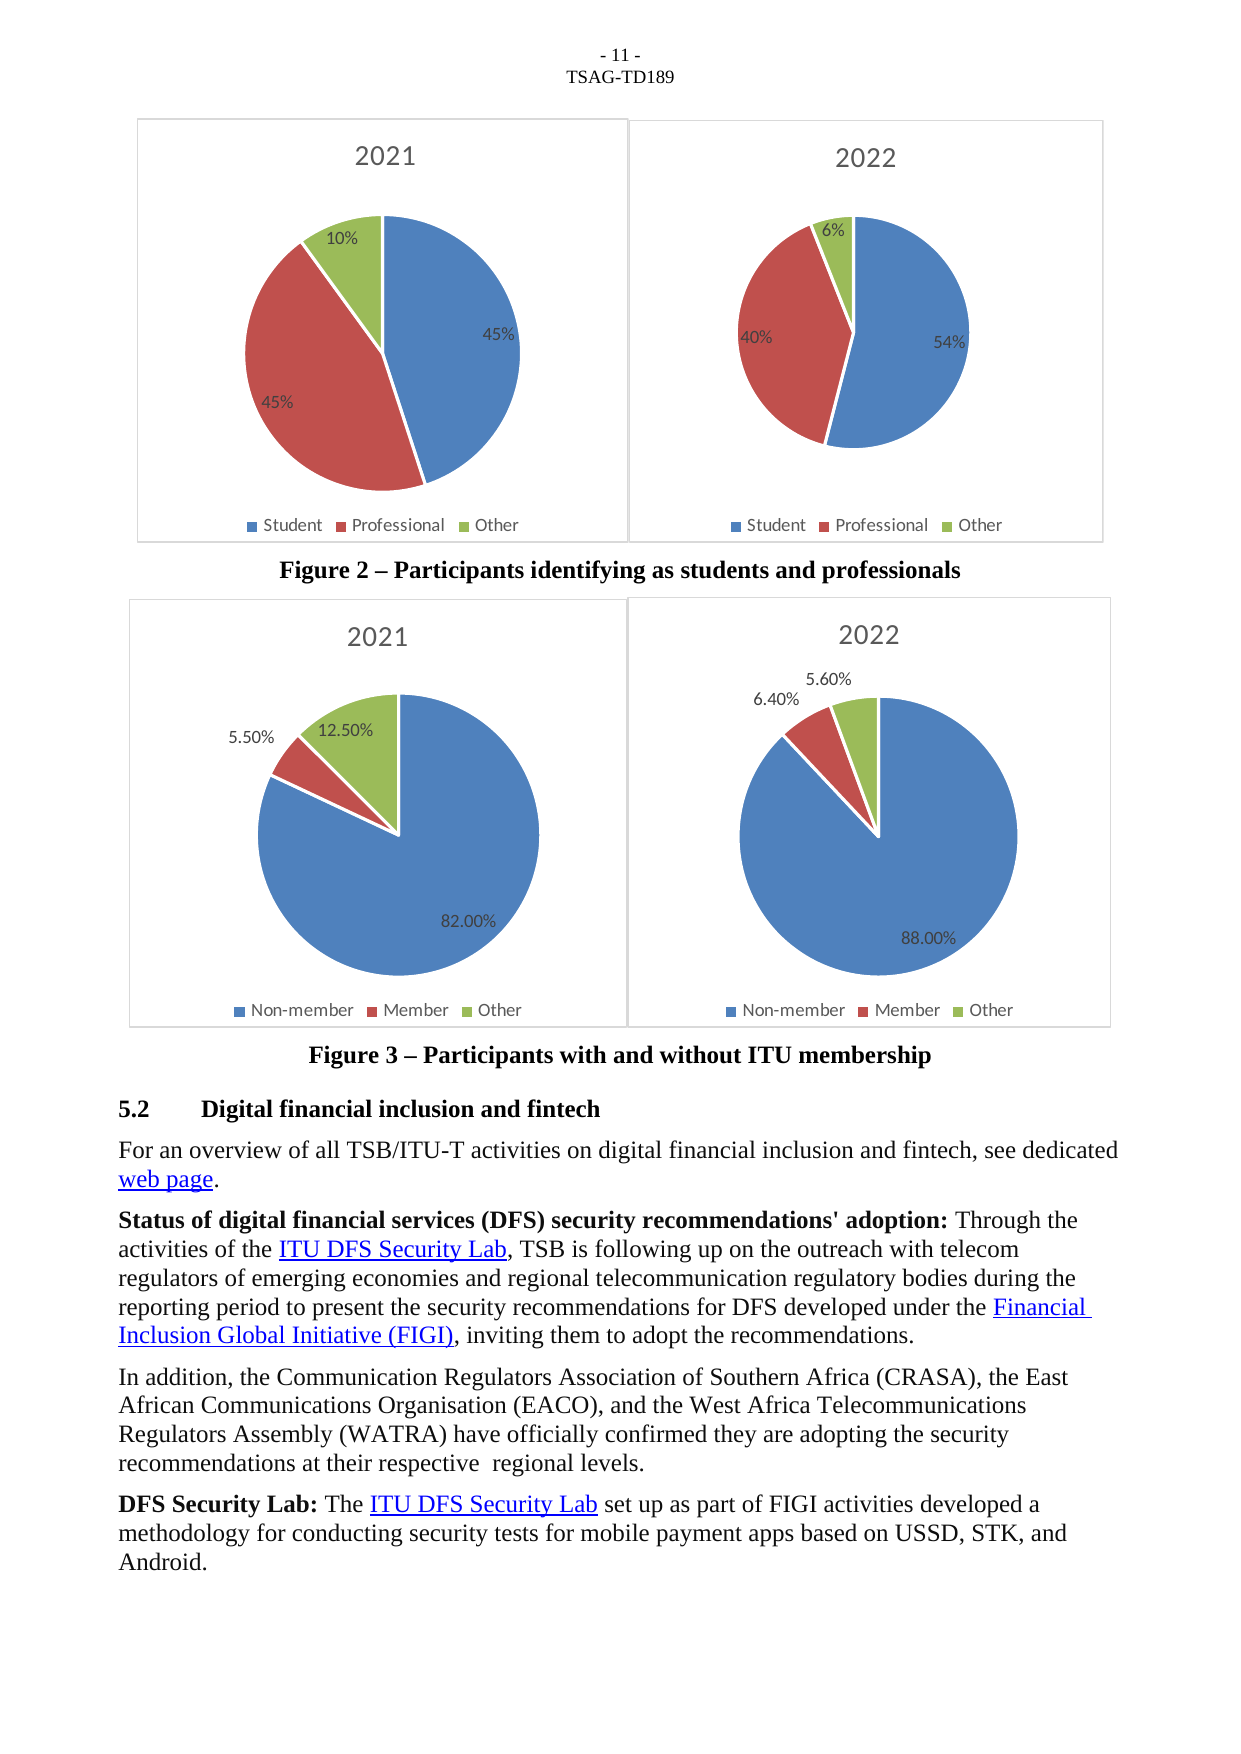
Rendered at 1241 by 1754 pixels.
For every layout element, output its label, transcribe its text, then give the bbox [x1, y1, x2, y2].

text For an overview of all TSB/ITU-T activities on digital financial inclusion and fintech, see dedicated web page. [118, 1136, 1122, 1193]
text Status of digital financial services (DFS) security recommendations' adoption: Through the activities of the ITU DFS Security Lab, TSB is following up on the outreach with telecom regulators of emerging economies and regional telecommunication regulatory bodies during the reporting period to present the security recommendations for DFS developed under the Financial Inclusion Global Initiative (FIGI), inviting them to adopt the recommendations. [118, 1206, 1122, 1349]
text Figure 3 – Participants with and without ITU membership [118, 1041, 1122, 1069]
text DFS Security Lab: The ITU DFS Security Lab set up as part of FIGI activities developed a methodology for conducting security tests for mobile payment apps based on USSD, STK, and Android. [118, 1489, 1122, 1576]
text Figure 2 – Participants identifying as students and professionals [118, 556, 1122, 584]
subtitle 5.2 Digital financial inclusion and fintech [118, 1094, 1122, 1123]
text In addition, the Communication Regulators Association of Southern Africa (CRASA), the East African Communications Organisation (EACO), and the West Africa Telecommunications Regulators Assembly (WATRA) have officially confirmed they are adopting the security recommendations at their respective regional levels. [118, 1362, 1122, 1477]
